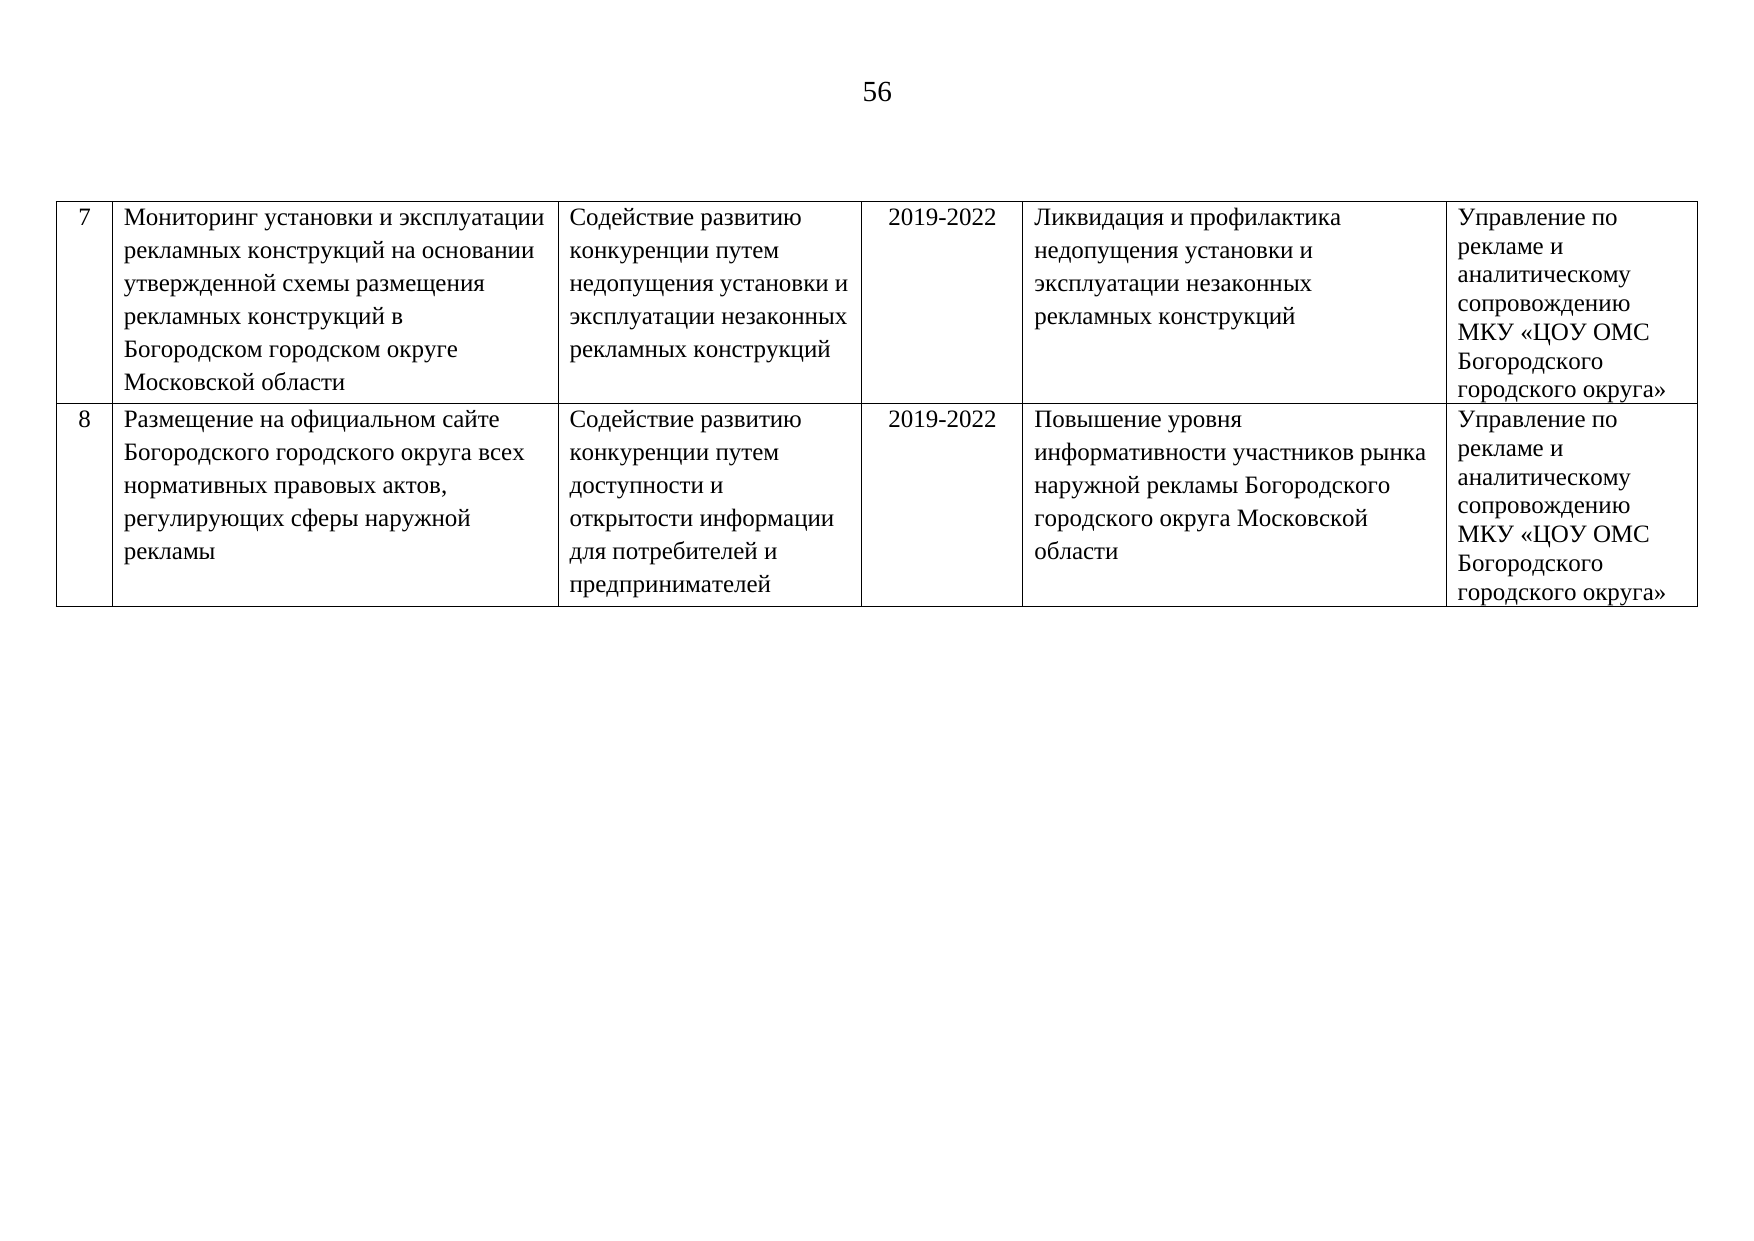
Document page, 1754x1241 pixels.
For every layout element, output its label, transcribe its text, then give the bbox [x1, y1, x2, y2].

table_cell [1447, 202, 1697, 403]
table_cell Содействие развитию конкуренции путем доступности и открытости информации для потребителей и предпринимателей [559, 404, 861, 606]
table_cell 7 [57, 202, 112, 403]
table_cell Мониторинг установки и эксплуатации рекламных конструкций на основании утвержденной схемы размещения рекламных конструкций в Богородском городском округе Московской области [113, 202, 558, 403]
table_cell Содействие развитию конкуренции путем недопущения установки и эксплуатации незаконных рекламных конструкций [559, 202, 861, 403]
table_cell Повышение уровня информативности участников рынка наружной рекламы Богородского городского округа Московской области [1023, 404, 1446, 606]
table_cell 2019-2022 [862, 202, 1022, 403]
table_cell Ликвидация и профилактика недопущения установки и эксплуатации незаконных рекламных конструкций [1023, 202, 1446, 403]
table_cell Размещение на официальном сайте Богородского городского округа всех нормативных правовых актов, регулирующих сферы наружной рекламы [113, 404, 558, 606]
table_cell Управление по рекламе и аналитическому сопровождению МКУ «ЦОУ ОМС Богородского городского округа» [1447, 404, 1697, 606]
table_cell 2019-2022 [862, 404, 1022, 606]
table_cell 8 [57, 404, 112, 606]
